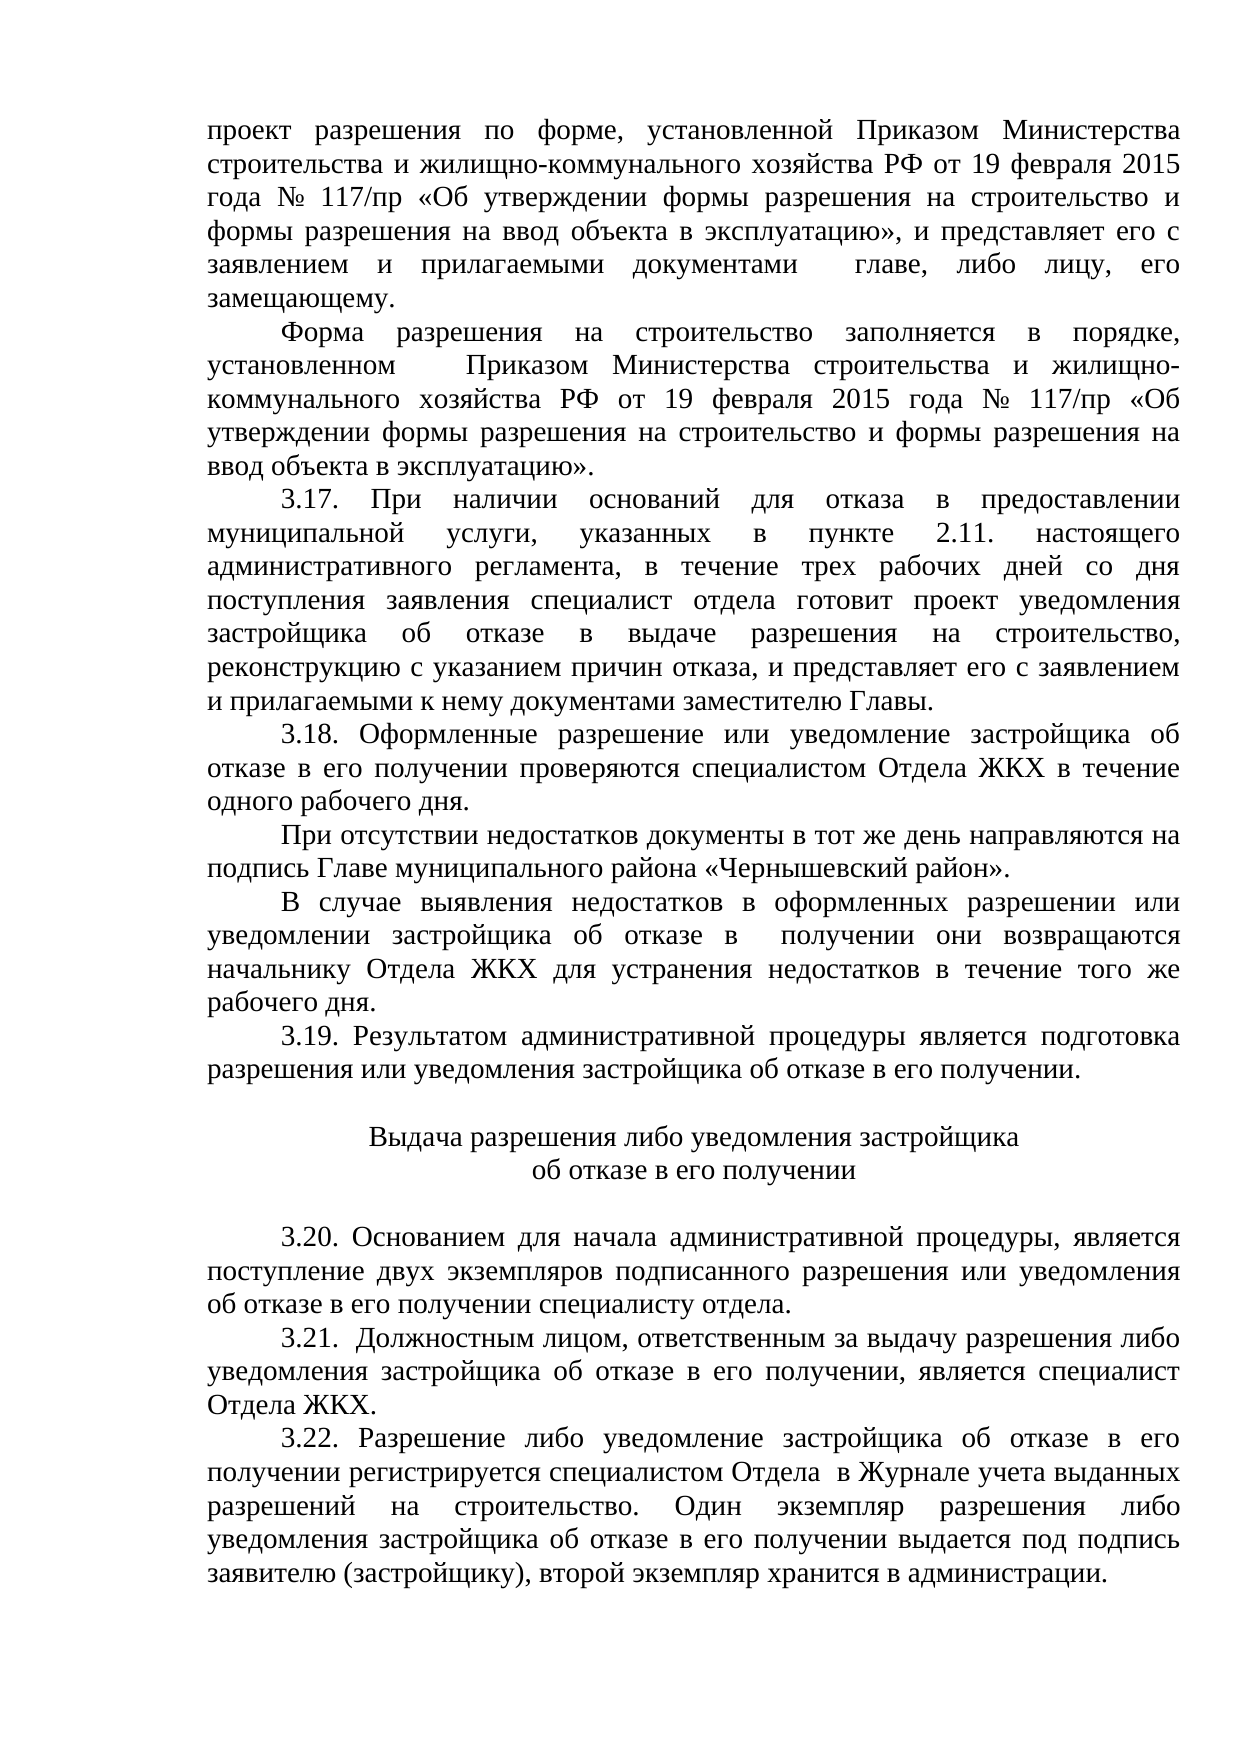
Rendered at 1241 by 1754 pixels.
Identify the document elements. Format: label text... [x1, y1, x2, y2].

text 3.19. Результатом административной процедуры является подготовка разрешения или уведомления застройщика об отказе в его получении. [207, 1018, 1181, 1085]
text Выдача разрешения либо уведомления застройщика [207, 1119, 1181, 1152]
text При отсутствии недостатков документы в тот же день направляются на подпись Главе муниципального района «Чернышевский район». [207, 817, 1181, 884]
text Форма разрешения на строительство заполняется в порядке, установленном Приказом Министерства строительства и жилищно-коммунального хозяйства РФ от 19 февраля 2015 года № 117/пр «Об утверждении формы разрешения на строительство и формы разрешения на ввод объекта в эксплуатацию». [207, 314, 1181, 481]
text 3.18. Оформленные разрешение или уведомление застройщика об отказе в его получении проверяются специалистом Отдела ЖКХ в течение одного рабочего дня. [207, 716, 1181, 817]
text 3.22. Разрешение либо уведомление застройщика об отказе в его получении регистрируется специалистом Отдела в Журнале учета выданных разрешений на строительство. Один экземпляр разрешения либо уведомления застройщика об отказе в его получении выдается под подпись заявителю (застройщику), второй экземпляр хранится в администрации. [207, 1421, 1181, 1588]
text об отказе в его получении [207, 1152, 1181, 1186]
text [207, 112, 1181, 314]
text 3.21. Должностным лицом, ответственным за выдачу разрешения либо уведомления застройщика об отказе в его получении, является специалист Отдела ЖКХ. [207, 1320, 1181, 1421]
text 3.17. При наличии оснований для отказа в предоставлении муниципальной услуги, указанных в пункте 2.11. настоящего административного регламента, в течение трех рабочих дней со дня поступления заявления специалист отдела готовит проект уведомления застройщика об отказе в выдаче разрешения на строительство, реконструкцию с указанием причин отказа, и представляет его с заявлением и прилагаемыми к нему документами заместителю Главы. [207, 481, 1181, 716]
text В случае выявления недостатков в оформленных разрешении или уведомлении застройщика об отказе в получении они возвращаются начальнику Отдела ЖКХ для устранения недостатков в течение того же рабочего дня. [207, 884, 1181, 1018]
text 3.20. Основанием для начала административной процедуры, является поступление двух экземпляров подписанного разрешения или уведомления об отказе в его получении специалисту отдела. [207, 1219, 1181, 1320]
